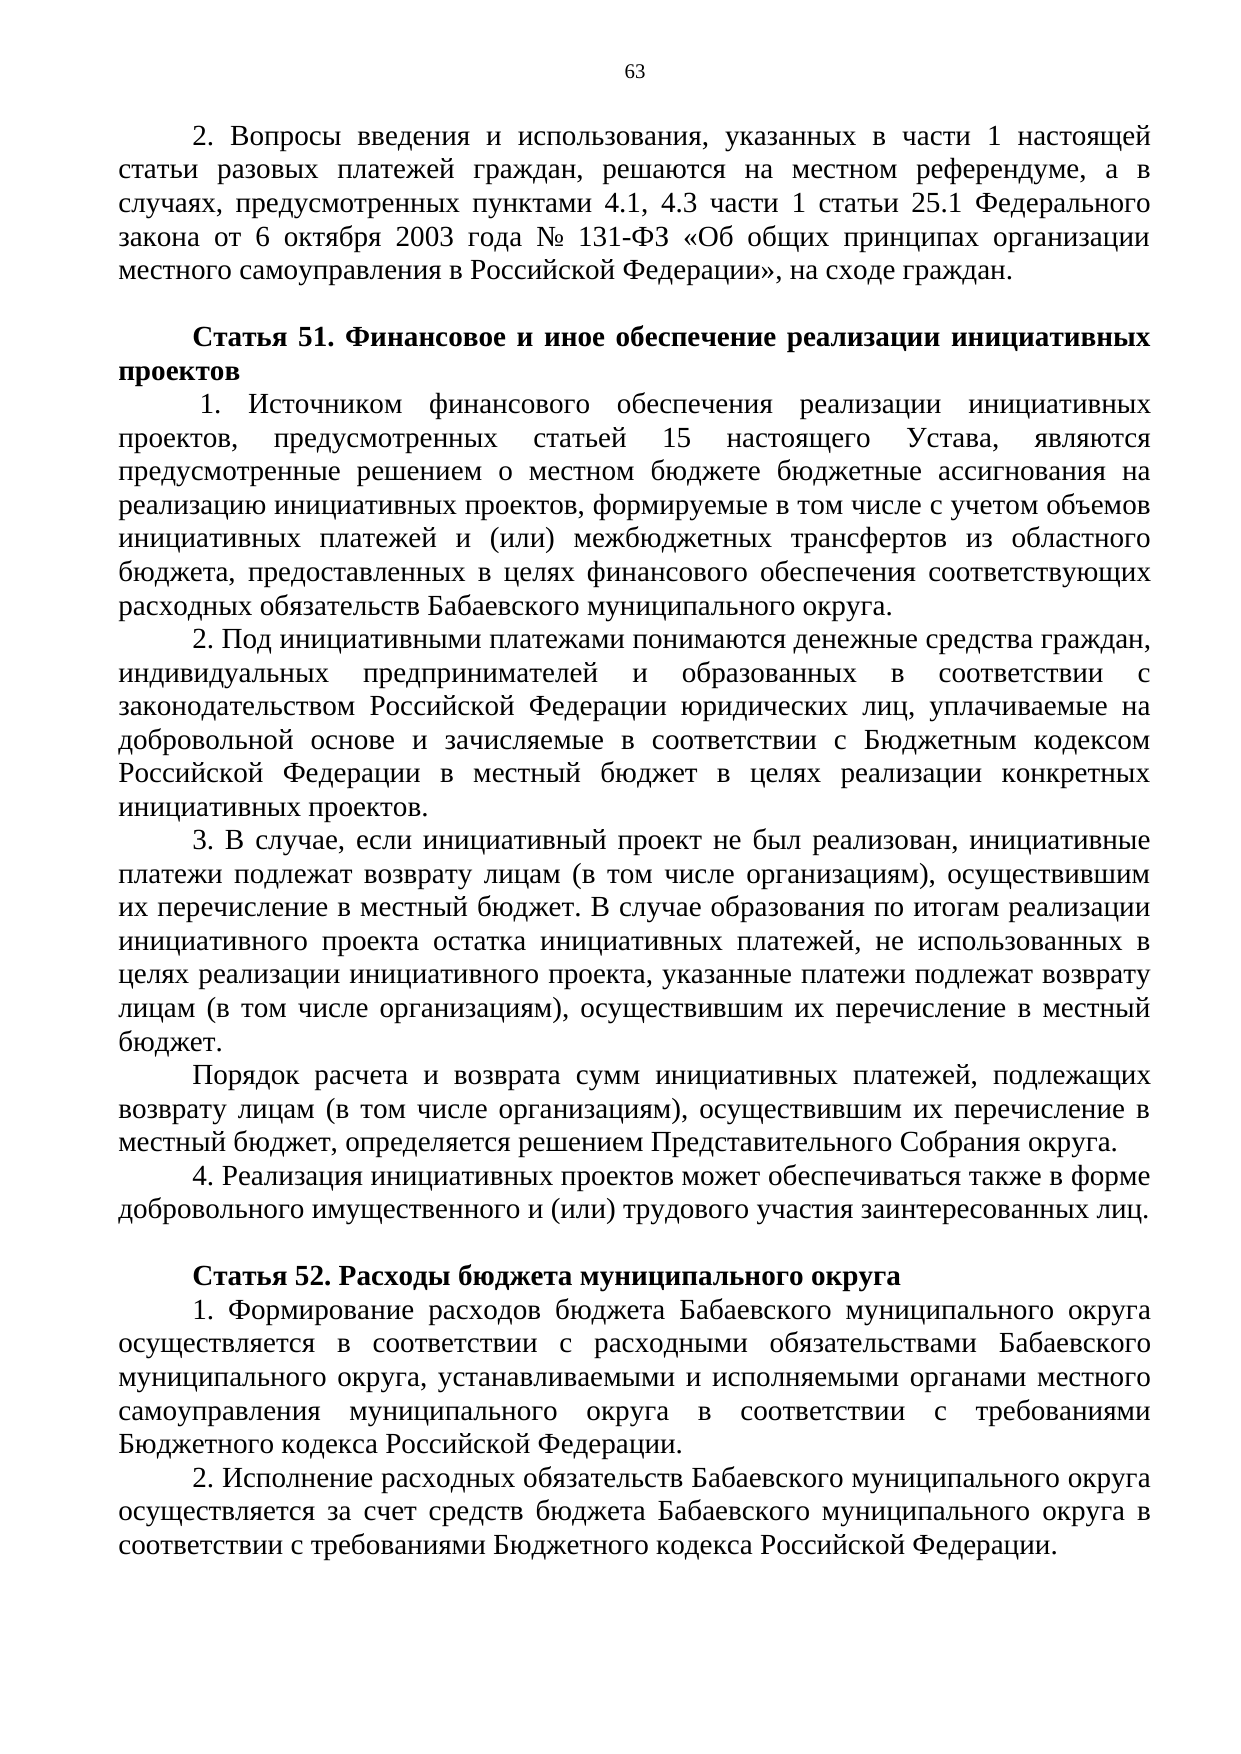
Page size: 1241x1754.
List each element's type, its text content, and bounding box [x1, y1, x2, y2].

text Статья 51. Финансовое и иное обеспечение реализации инициативных проектов [118, 319, 1152, 386]
text 2. Исполнение расходных обязательств Бабаевского муниципального округа осуществляется за счет средств бюджета Бабаевского муниципального округа в соответствии с требованиями Бюджетного кодекса Российской Федерации. [118, 1460, 1152, 1560]
text 3. В случае, если инициативный проект не был реализован, инициативные платежи подлежат возврату лицам (в том числе организациям), осуществившим их перечисление в местный бюджет. В случае образования по итогам реализации инициативного проекта остатка инициативных платежей, не использованных в целях реализации инициативного проекта, указанные платежи подлежат возврату лицам (в том числе организациям), осуществившим их перечисление в местный бюджет. [118, 822, 1152, 1057]
text 1. Формирование расходов бюджета Бабаевского муниципального округа осуществляется в соответствии с расходными обязательствами Бабаевского муниципального округа, устанавливаемыми и исполняемыми органами местного самоуправления муниципального округа в соответствии с требованиями Бюджетного кодекса Российской Федерации. [118, 1292, 1152, 1460]
text 1. Источником финансового обеспечения реализации инициативных проектов, предусмотренных статьей 15 настоящего Устава, являются предусмотренные решением о местном бюджете бюджетные ассигнования на реализацию инициативных проектов, формируемые в том числе с учетом объемов инициативных платежей и (или) межбюджетных трансфертов из областного бюджета, предоставленных в целях финансового обеспечения соответствующих расходных обязательств Бабаевского муниципального округа. [118, 386, 1152, 621]
text 2. Под инициативными платежами понимаются денежные средства граждан, индивидуальных предпринимателей и образованных в соответствии с законодательством Российской Федерации юридических лиц, уплачиваемые на добровольной основе и зачисляемые в соответствии с Бюджетным кодексом Российской Федерации в местный бюджет в целях реализации конкретных инициативных проектов. [118, 621, 1152, 822]
text Порядок расчета и возврата сумм инициативных платежей, подлежащих возврату лицам (в том числе организациям), осуществившим их перечисление в местный бюджет, определяется решением Представительного Собрания округа. [118, 1057, 1152, 1158]
text Статья 52. Расходы бюджета муниципального округа [118, 1258, 1152, 1292]
text 2. Вопросы введения и использования, указанных в части 1 настоящей статьи разовых платежей граждан, решаются на местном референдуме, а в случаях, предусмотренных пунктами 4.1, 4.3 части 1 статьи 25.1 Федерального закона от 6 октября 2003 года № 131-ФЗ «Об общих принципах организации местного самоуправления в Российской Федерации», на сходе граждан. [118, 118, 1152, 286]
text 4. Реализация инициативных проектов может обеспечиваться также в форме добровольного имущественного и (или) трудового участия заинтересованных лиц. [118, 1158, 1152, 1225]
